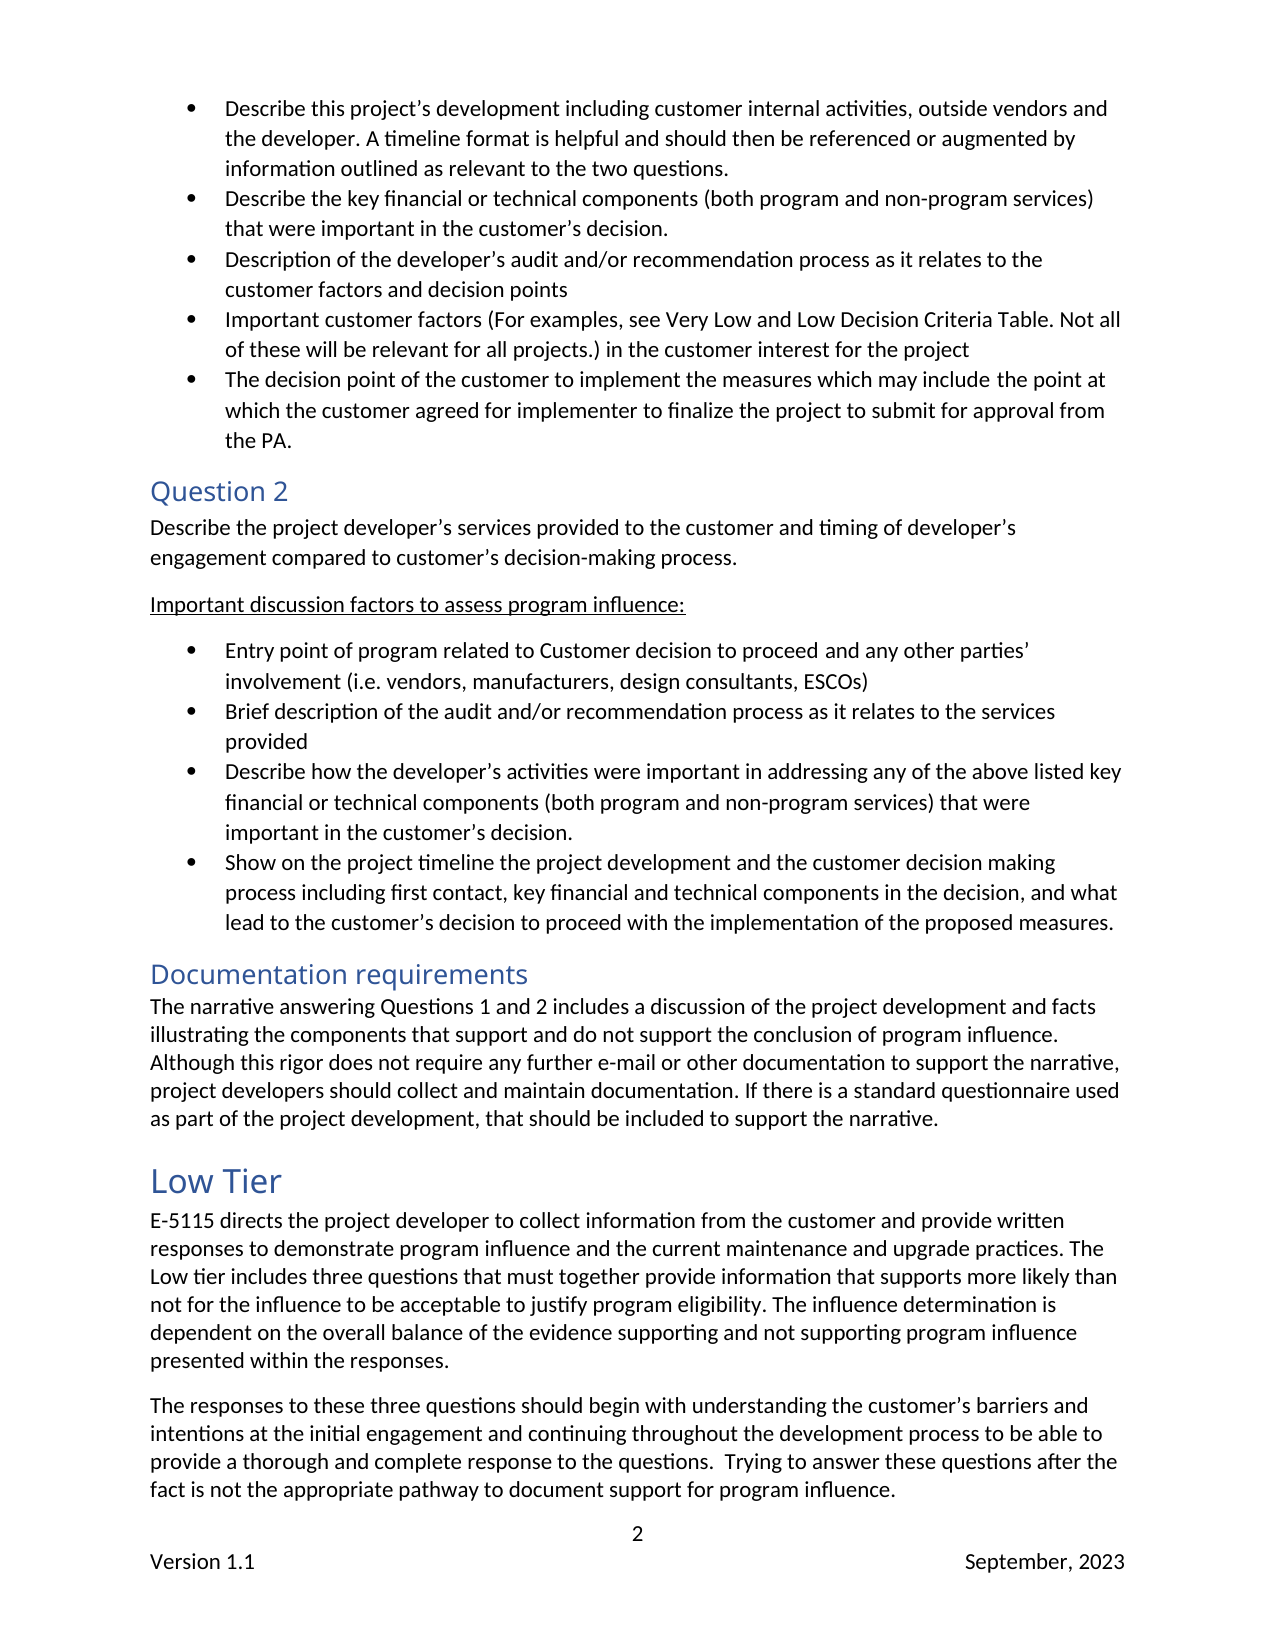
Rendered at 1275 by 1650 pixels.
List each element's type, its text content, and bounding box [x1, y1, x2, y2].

list Describe the key financial or technical components (both program and non-program services) that were important in the customer’s decision. [187, 184, 1125, 243]
list The decision point of the customer to implement the measures which may include the point at which the customer agreed for implementer to finalize the project to submit for approval from the PA. [187, 366, 1125, 454]
text Important discussion factors to assess program influence: [150, 590, 1125, 618]
list Brief description of the audit and/or recommendation process as it relates to the services provided [187, 697, 1125, 755]
subtitle Low Tier [150, 1157, 1125, 1203]
subtitle Question 2 [150, 473, 1125, 510]
list Show on the project timeline the project development and the customer decision making process including first contact, key financial and technical components in the decision, and what lead to the customer’s decision to proceed with the implementation of the proposed measures. [187, 848, 1125, 937]
text The responses to these three questions should begin with understanding the customer’s barriers and intentions at the initial engagement and continuing throughout the development process to be able to provide a thorough and complete response to the questions. Trying to answer these questions after the fact is not the appropriate pathway to document support for program influence. [150, 1391, 1125, 1503]
list Entry point of program related to Customer decision to proceed and any other parties’ involvement (i.e. vendors, manufacturers, design consultants, ESCOs) [187, 637, 1125, 695]
list Description of the developer’s audit and/or recommendation process as it relates to the customer factors and decision points [187, 245, 1125, 303]
list Describe this project’s development including customer internal activities, outside vendors and the developer. A timeline format is helpful and should then be referenced or augmented by information outlined as relevant to the two questions. [187, 94, 1125, 182]
list Important customer factors (For examples, see Very Low and Low Decision Criteria Table. Not all of these will be relevant for all projects.) in the customer interest for the project [187, 305, 1125, 363]
text Describe the project developer’s services provided to the customer and timing of developer’s engagement compared to customer’s decision-making process. [150, 513, 1125, 571]
text E-5115 directs the project developer to collect information from the customer and provide written responses to demonstrate program influence and the current maintenance and upgrade practices. The Low tier includes three questions that must together provide information that supports more likely than not for the influence to be acceptable to justify program eligibility. The influence determination is dependent on the overall balance of the evidence supporting and not supporting program influence presented within the responses. [150, 1206, 1125, 1374]
text Documentation requirements [150, 955, 1125, 992]
text The narrative answering Questions 1 and 2 includes a discussion of the project development and facts illustrating the components that support and do not support the conclusion of program influence. Although this rigor does not require any further e-mail or other documentation to support the narrative, project developers should collect and maintain documentation. If there is a standard questionnaire used as part of the project development, that should be included to support the narrative. [150, 992, 1125, 1132]
list Describe how the developer’s activities were important in addressing any of the above listed key financial or technical components (both program and non-program services) that were important in the customer’s decision. [187, 757, 1125, 846]
